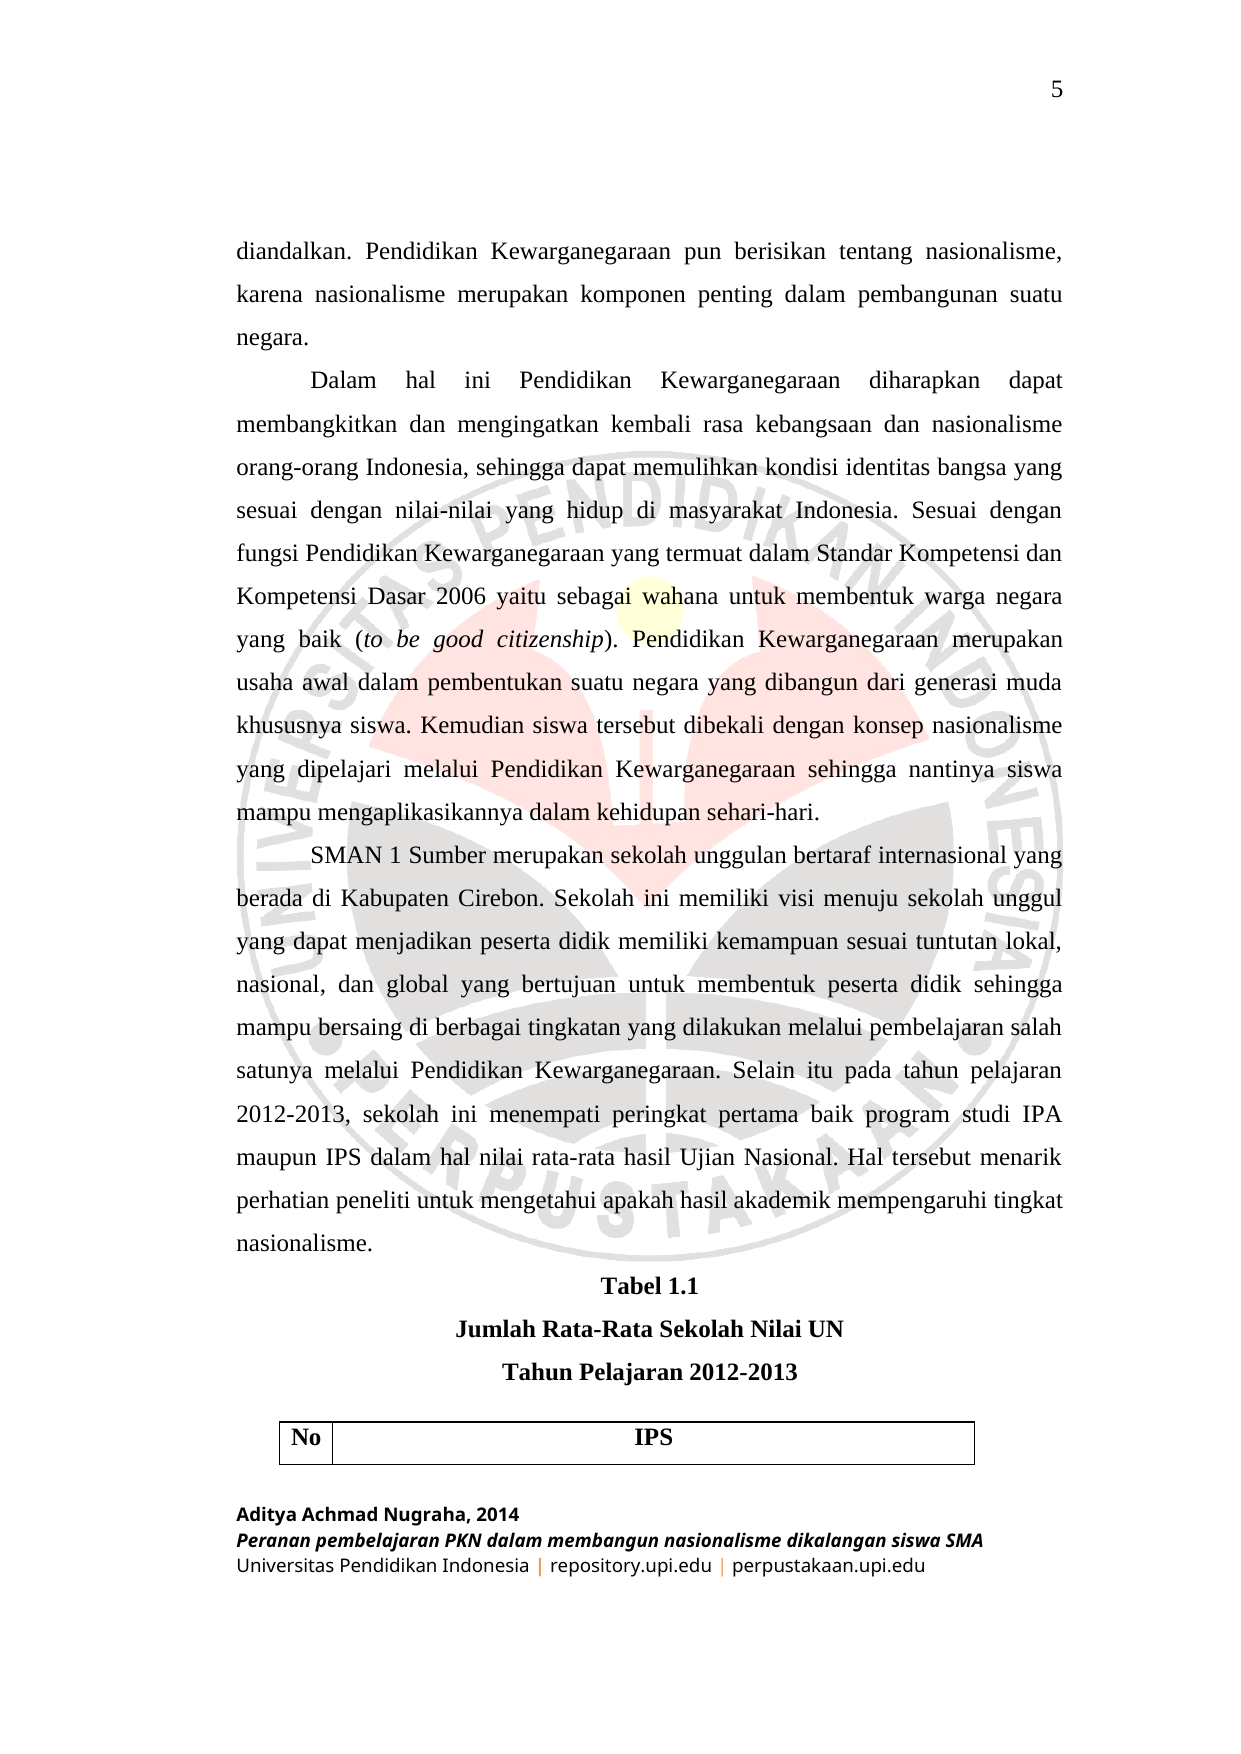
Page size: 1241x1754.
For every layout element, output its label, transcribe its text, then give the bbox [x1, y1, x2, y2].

table_header IPS [333, 1423, 974, 1464]
list Tabel 1.1 [236, 1271, 1063, 1300]
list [236, 236, 1063, 351]
list SMAN 1 Sumber merupakan sekolah unggulan bertaraf internasional yang berada di Kabupaten Cirebon. Sekolah ini memiliki visi menuju sekolah unggul yang dapat menjadikan peserta didik memiliki kemampuan sesuai tuntutan lokal, nasional, dan global yang bertujuan untuk membentuk peserta didik sehingga mampu bersaing di berbagai tingkatan yang dilakukan melalui pembelajaran salah satunya melalui Pendidikan Kewarganegaraan. Selain itu pada tahun pelajaran 2012-2013, sekolah ini menempati peringkat pertama baik program studi IPA maupun IPS dalam hal nilai rata-rata hasil Ujian Nasional. Hal tersebut menarik perhatian peneliti untuk mengetahui apakah hasil akademik mempengaruhi tingkat nasionalisme. [236, 840, 1063, 1257]
table_header No [280, 1423, 332, 1464]
list Tahun Pelajaran 2012-2013 [236, 1357, 1063, 1386]
list Dalam hal ini Pendidikan Kewarganegaraan diharapkan dapat membangkitkan dan mengingatkan kembali rasa kebangsaan dan nasionalisme orang-orang Indonesia, sehingga dapat memulihkan kondisi identitas bangsa yang sesuai dengan nilai-nilai yang hidup di masyarakat Indonesia. Sesuai dengan fungsi Pendidikan Kewarganegaraan yang termuat dalam Standar Kompetensi dan Kompetensi Dasar 2006 yaitu sebagai wahana untuk membentuk warga negara yang baik (to be good citizenship). Pendidikan Kewarganegaraan merupakan usaha awal dalam pembentukan suatu negara yang dibangun dari generasi muda khususnya siswa. Kemudian siswa tersebut dibekali dengan konsep nasionalisme yang dipelajari melalui Pendidikan Kewarganegaraan sehingga nantinya siswa mampu mengaplikasikannya dalam kehidupan sehari-hari. [236, 366, 1063, 826]
list Jumlah Rata-Rata Sekolah Nilai UN [236, 1314, 1063, 1343]
